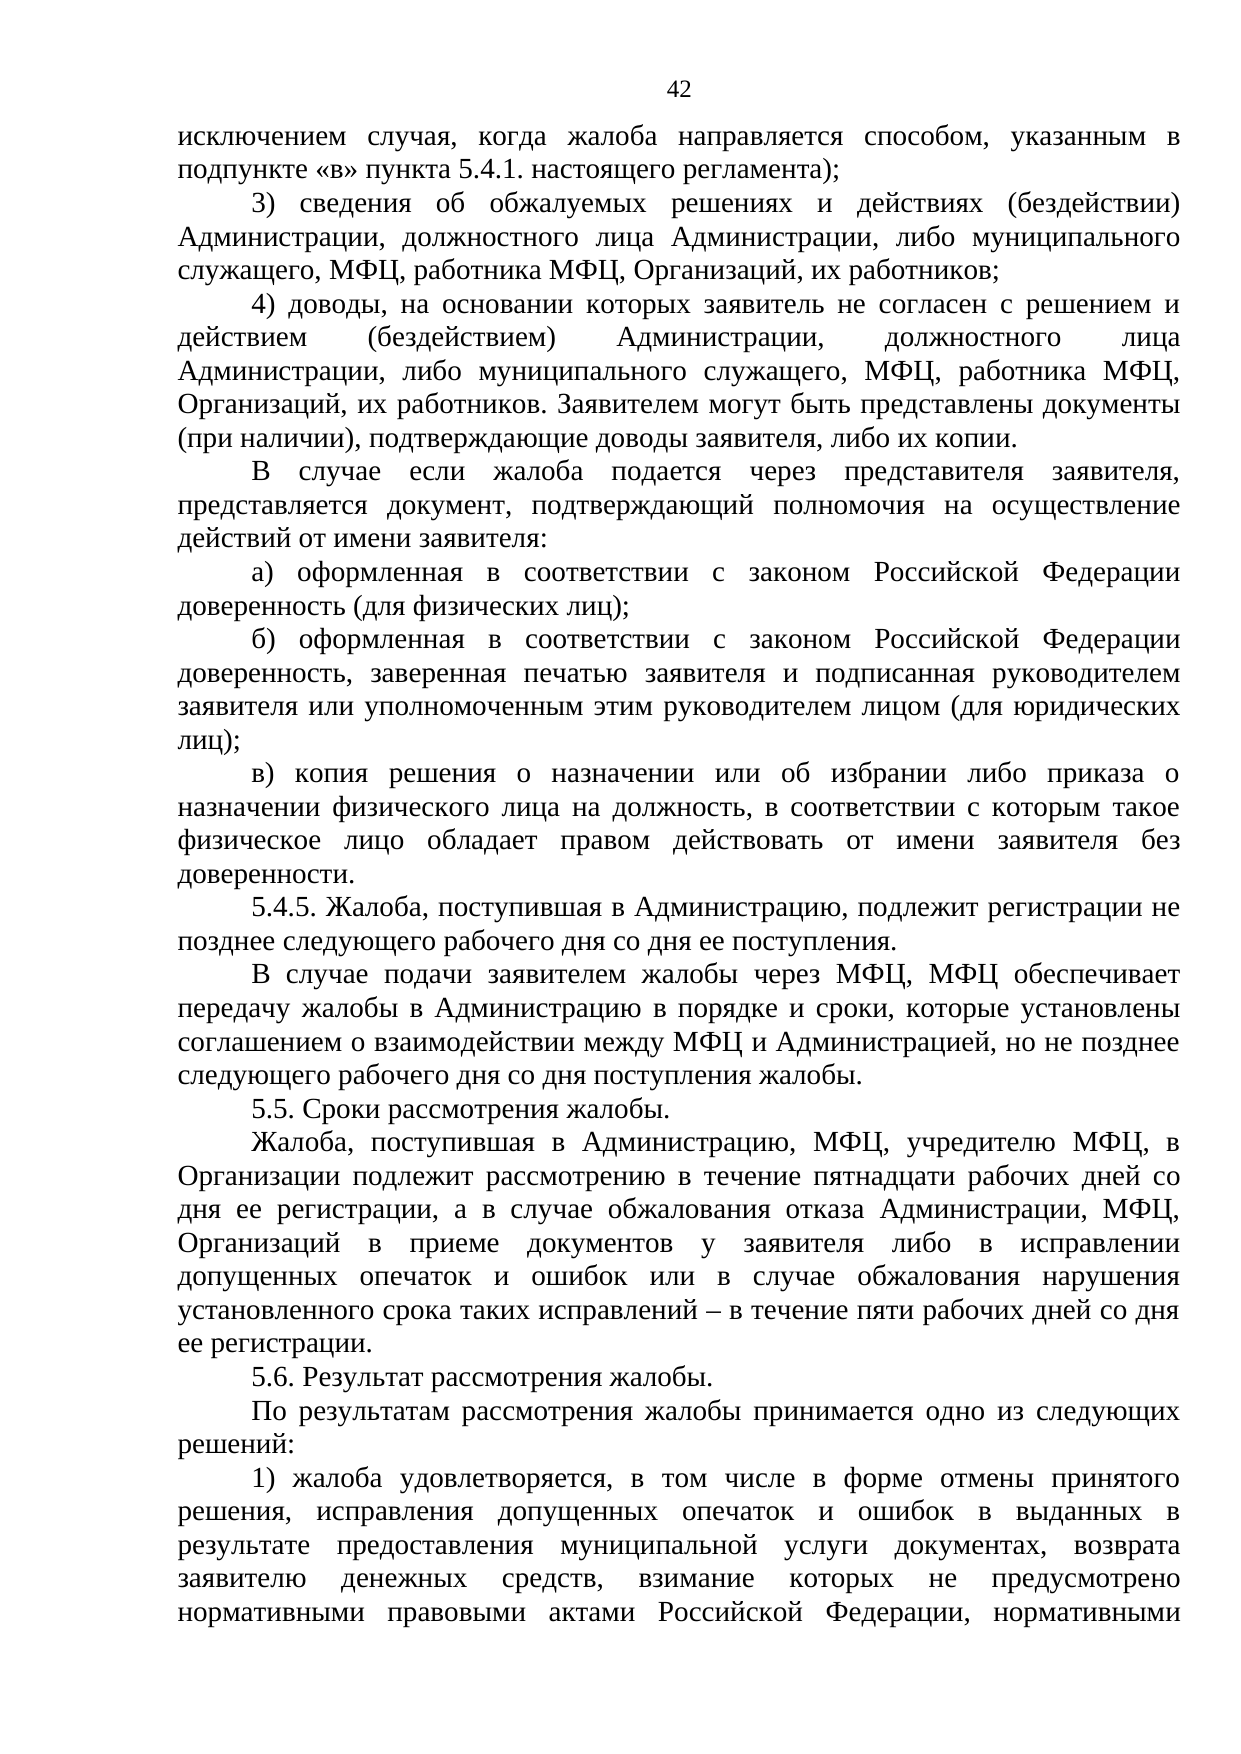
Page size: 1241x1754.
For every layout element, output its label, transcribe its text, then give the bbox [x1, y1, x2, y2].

text 5.6. Результат рассмотрения жалобы. [177, 1359, 1181, 1393]
text По результатам рассмотрения жалобы принимается одно из следующих решений: [177, 1393, 1181, 1460]
text В случае если жалоба подается через представителя заявителя, представляется документ, подтверждающий полномочия на осуществление действий от имени заявителя: [177, 453, 1181, 554]
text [177, 1460, 1181, 1627]
text В случае подачи заявителем жалобы через МФЦ, МФЦ обеспечивает передачу жалобы в Администрацию в порядке и сроки, которые установлены соглашением о взаимодействии между МФЦ и Администрацией, но не позднее следующего рабочего дня со дня поступления жалобы. [177, 957, 1181, 1091]
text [177, 118, 1181, 185]
text б) оформленная в соответствии с законом Российской Федерации доверенность, заверенная печатью заявителя и подписанная руководителем заявителя или уполномоченным этим руководителем лицом (для юридических лиц); [177, 621, 1181, 755]
text 4) доводы, на основании которых заявитель не согласен с решением и действием (бездействием) Администрации, должностного лица Администрации, либо муниципального служащего, МФЦ, работника МФЦ, Организаций, их работников. Заявителем могут быть представлены документы (при наличии), подтверждающие доводы заявителя, либо их копии. [177, 286, 1181, 453]
text в) копия решения о назначении или об избрании либо приказа о назначении физического лица на должность, в соответствии с которым такое физическое лицо обладает правом действовать от имени заявителя без доверенности. [177, 755, 1181, 889]
text 3) сведения об обжалуемых решениях и действиях (бездействии) Администрации, должностного лица Администрации, либо муниципального служащего, МФЦ, работника МФЦ, Организаций, их работников; [177, 185, 1181, 286]
text 5.4.5. Жалоба, поступившая в Администрацию, подлежит регистрации не позднее следующего рабочего дня со дня ее поступления. [177, 889, 1181, 957]
text а) оформленная в соответствии с законом Российской Федерации доверенность (для физических лиц); [177, 554, 1181, 621]
text 5.5. Сроки рассмотрения жалобы. [177, 1091, 1181, 1124]
text Жалоба, поступившая в Администрацию, МФЦ, учредителю МФЦ, в Организации подлежит рассмотрению в течение пятнадцати рабочих дней со дня ее регистрации, а в случае обжалования отказа Администрации, МФЦ, Организаций в приеме документов у заявителя либо в исправлении допущенных опечаток и ошибок или в случае обжалования нарушения установленного срока таких исправлений – в течение пяти рабочих дней со дня ее регистрации. [177, 1124, 1181, 1359]
